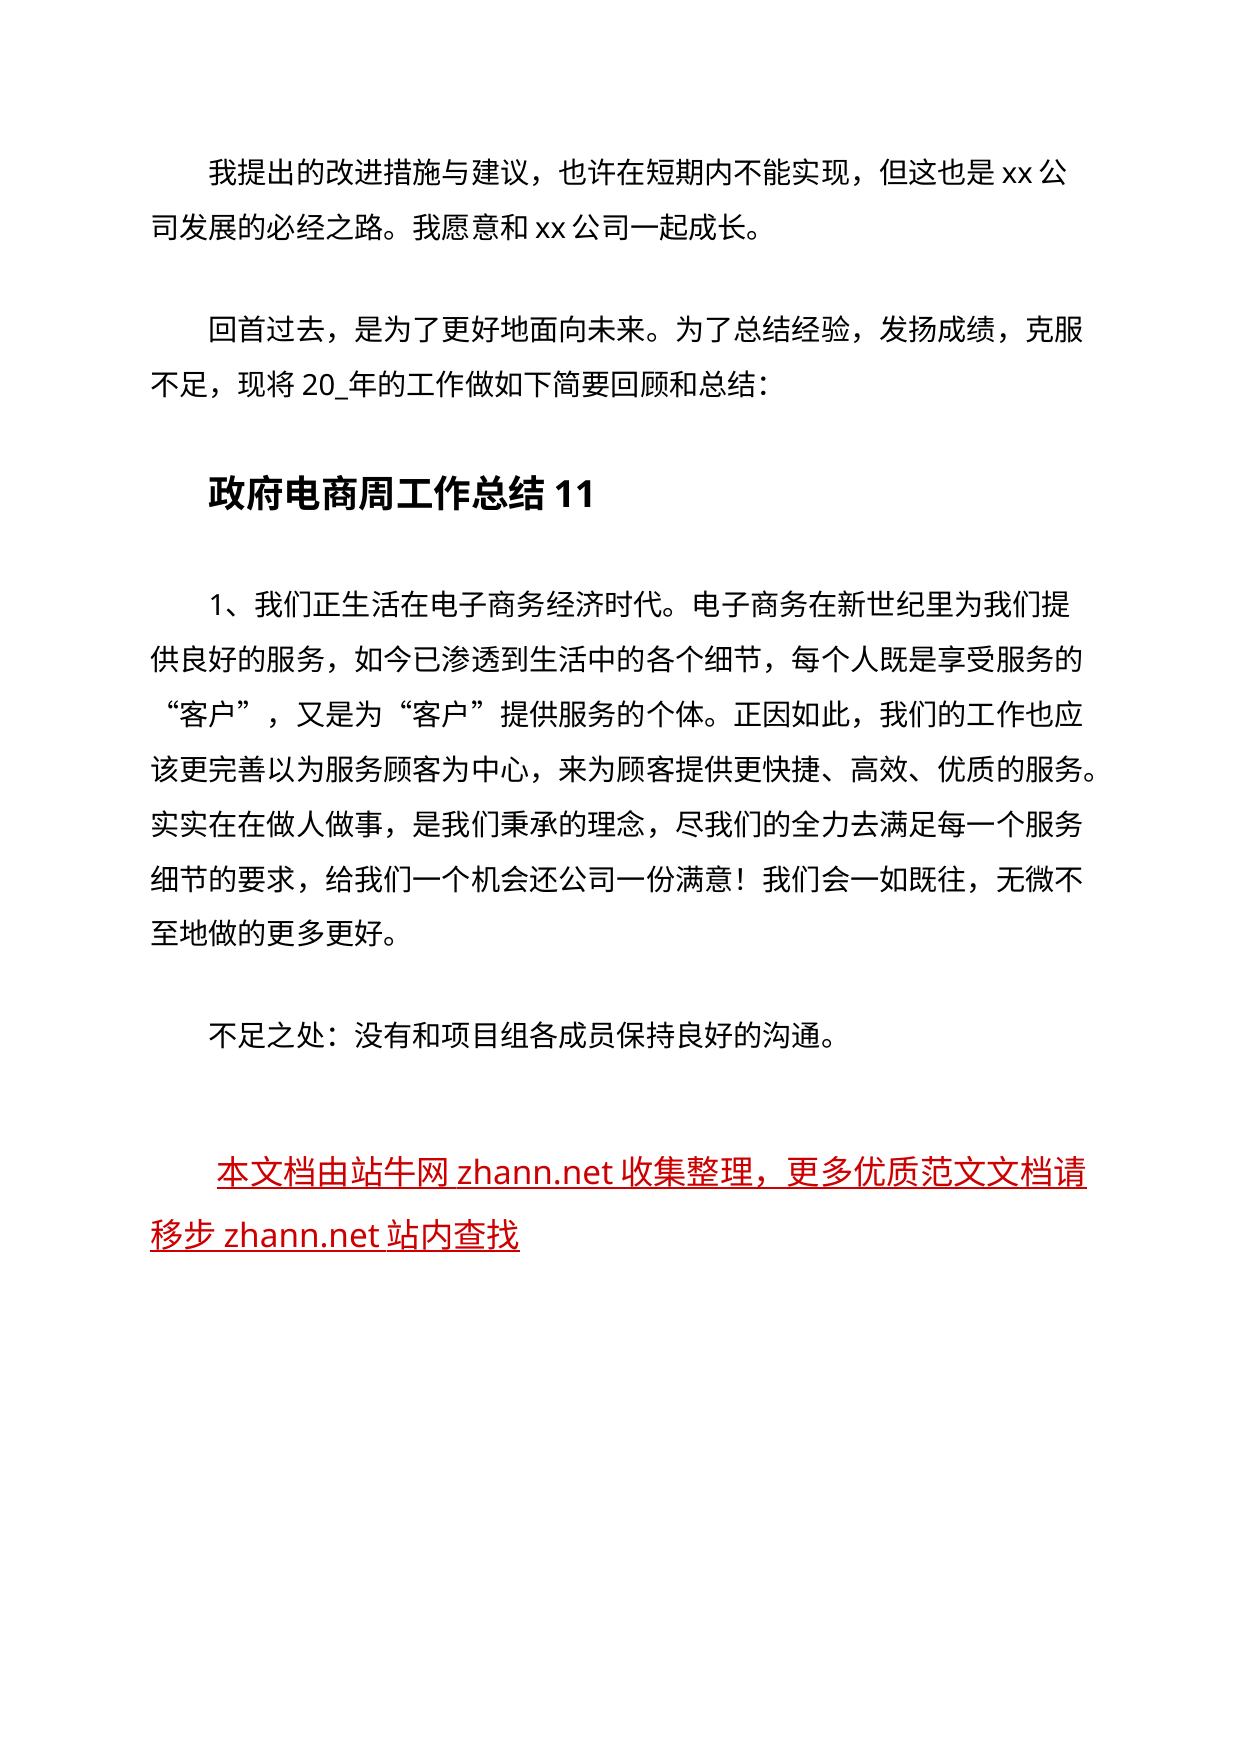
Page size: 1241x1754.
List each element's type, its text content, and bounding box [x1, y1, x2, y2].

text 1、我们正生活在电子商务经济时代。电子商务在新世纪里为我们提供良好的服务，如今已渗透到生活中的各个细节，每个人既是享受服务的“客户”，又是为“客户”提供服务的个体。正因如此，我们的工作也应该更完善以为服务顾客为中心，来为顾客提供更快捷、高效、优质的服务。实实在在做人做事，是我们秉承的理念，尽我们的全力去满足每一个服务细节的要求，给我们一个机会还公司一份满意！我们会一如既往，无微不至地做的更多更好。 [150, 581, 1090, 953]
text 回首过去，是为了更好地面向未来。为了总结经验，发扬成绩，克服不足，现将20_年的工作做如下简要回顾和总结： [150, 307, 1090, 404]
text 政府电商周工作总结11 [150, 464, 1090, 518]
text 不足之处：没有和项目组各成员保持良好的沟通。 [150, 1013, 1090, 1055]
text 本文档由站牛网zhann.net收集整理，更多优质范文文档请移步zhann.net站内查找 [150, 1146, 1090, 1257]
text 我提出的改进措施与建议，也许在短期内不能实现，但这也是xx公司发展的必经之路。我愿意和xx公司一起成长。 [150, 150, 1090, 247]
